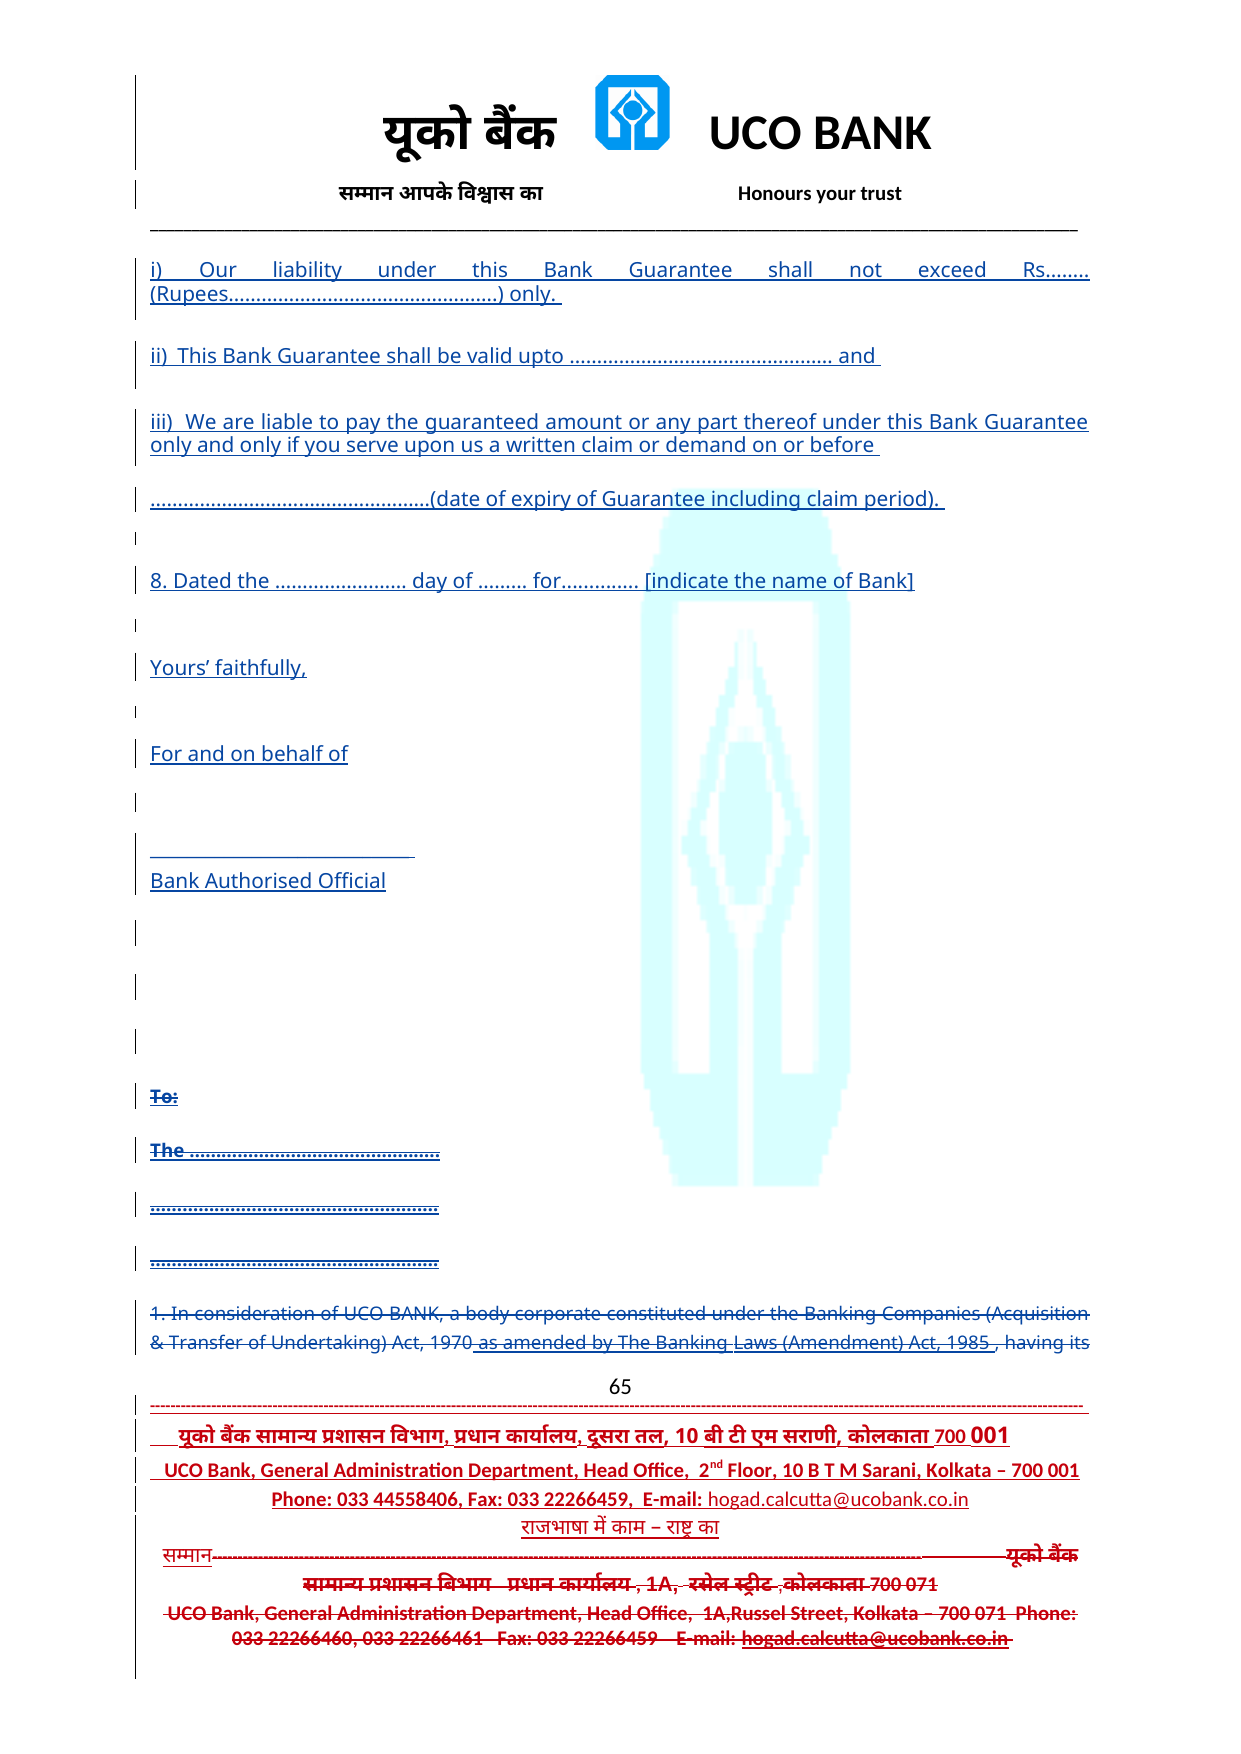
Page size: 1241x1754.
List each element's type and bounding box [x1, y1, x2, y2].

picture [595, 75, 670, 150]
